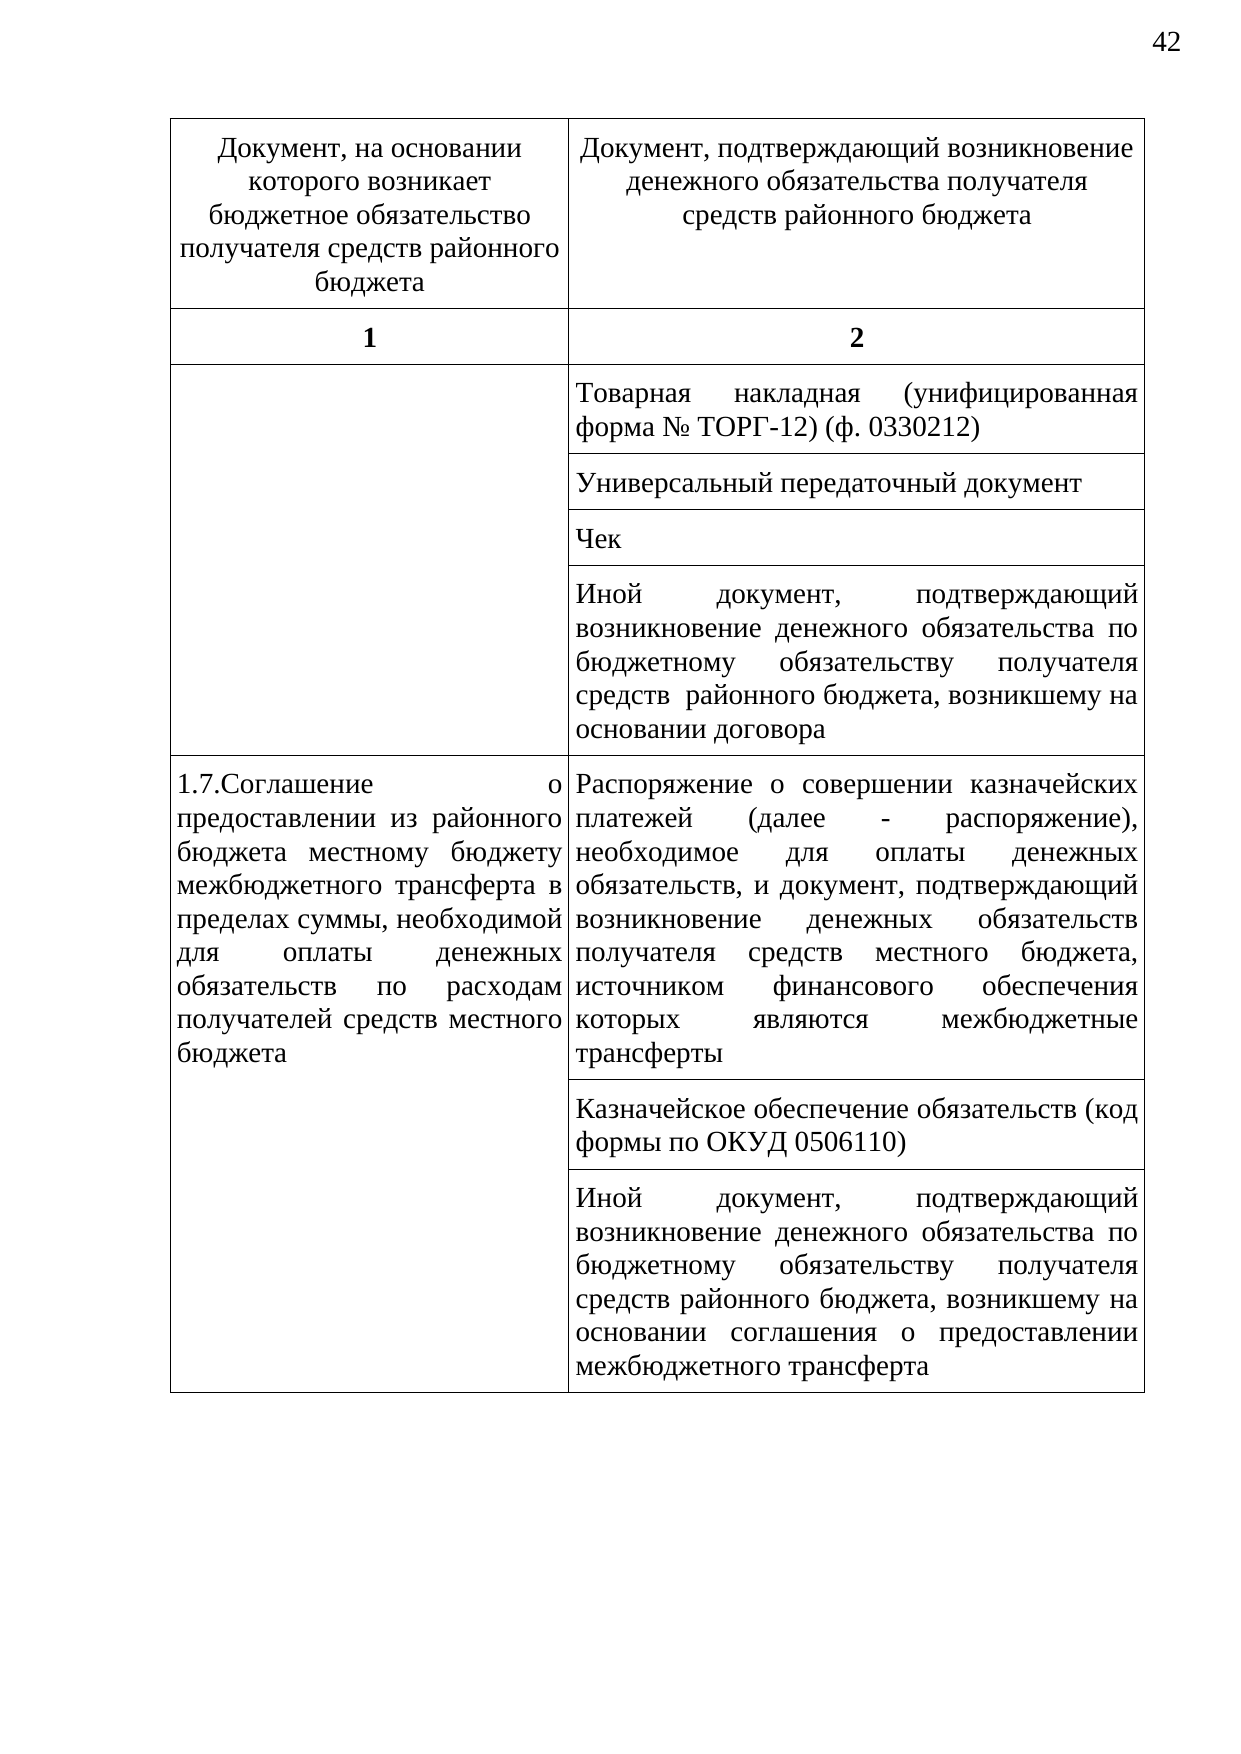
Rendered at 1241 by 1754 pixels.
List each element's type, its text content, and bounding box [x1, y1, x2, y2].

table_cell 1 [171, 309, 568, 364]
table_cell Товарная накладная (унифицированная форма № ТОРГ-12) (ф. 0330212) [569, 365, 1144, 453]
table_cell Чек [569, 510, 1144, 565]
table_header Документ, подтверждающий возникновение денежного обязательства получателя средств районного бюджета [569, 119, 1144, 308]
table_cell Универсальный передаточный документ [569, 454, 1144, 509]
table_cell Иной документ, подтверждающий возникновение денежного обязательства по бюджетному обязательству получателя средств районного бюджета, возникшему на основании договора [569, 566, 1144, 755]
table_cell Казначейское обеспечение обязательств (код формы по ОКУД 0506110) [569, 1080, 1144, 1168]
table_cell Распоряжение о совершении казначейских платежей (далее - распоряжение), необходимое для оплаты денежных обязательств, и документ, подтверждающий возникновение денежных обязательств получателя средств местного бюджета, источником финансового обеспечения которых являются межбюджетные трансферты [569, 756, 1144, 1079]
table_cell Иной документ, подтверждающий возникновение денежного обязательства по бюджетному обязательству получателя средств районного бюджета, возникшему на основании соглашения о предоставлении межбюджетного трансферта [569, 1170, 1144, 1392]
table_header Документ, на основании которого возникает бюджетное обязательство получателя средств районного бюджета [171, 119, 568, 308]
table_cell 1.7.Соглашение о предоставлении из районного бюджета местному бюджету межбюджетного трансферта в пределах суммы, необходимой для оплаты денежных обязательств по расходам получателей средств местного бюджета [171, 756, 568, 1392]
table_cell 2 [569, 309, 1144, 364]
